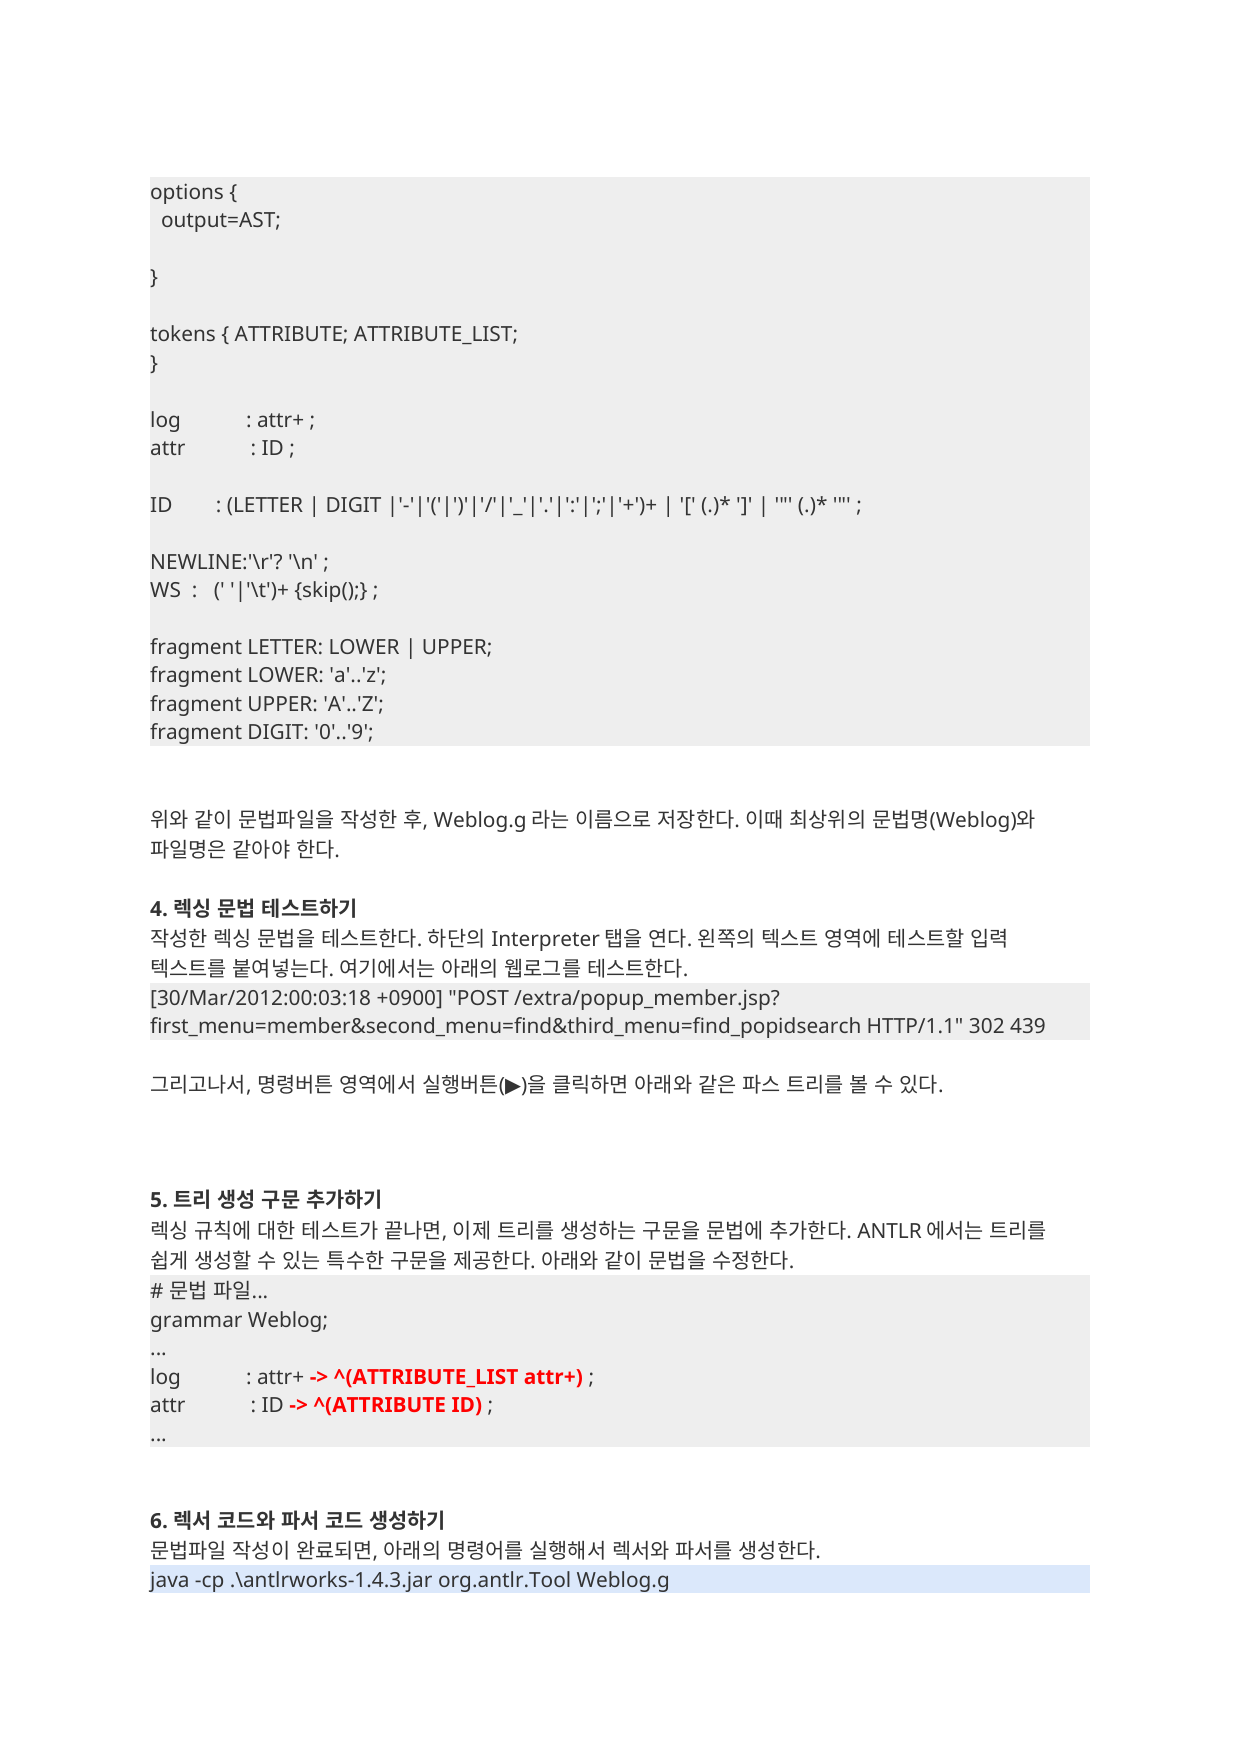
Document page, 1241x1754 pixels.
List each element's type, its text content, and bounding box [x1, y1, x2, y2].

text 렉싱 규칙에 대한 테스트가 끝나면, 이제 트리를 생성하는 구문을 문법에 추가한다. ANTLR에서는 트리를 쉽게 생성할 수 있는 특수한 구문을 제공한다. 아래와 같이 문법을 수정한다. [150, 1214, 1090, 1275]
text # 문법 파일... [150, 1275, 1090, 1305]
text 4. 렉싱 문법 테스트하기 [150, 892, 1090, 922]
text 5. 트리 생성 구문 추가하기 [150, 1184, 1090, 1214]
text grammar Weblog; [150, 1305, 1090, 1333]
text ... log : attr+ -> ^(ATTRIBUTE_LIST attr+) ; attr : ID -> ^(ATTRIBUTE ID) ; ... [150, 1333, 1090, 1447]
text 그리고나서, 명령버튼 영역에서 실행버튼(▶)을 클릭하면 아래와 같은 파스 트리를 볼 수 있다. [150, 1068, 1090, 1098]
text 작성한 렉싱 문법을 테스트한다. 하단의 Interpreter탭을 연다. 왼쪽의 텍스트 영역에 테스트할 입력 텍스트를 붙여넣는다. 여기에서는 아래의 웹로그를 테스트한다. [150, 922, 1090, 983]
text 문법파일 작성이 완료되면, 아래의 명령어를 실행해서 렉서와 파서를 생성한다. [150, 1534, 1090, 1565]
text [30/Mar/2012:00:03:18 +0900] "POST /extra/popup_member.jsp?first_menu=member&second_menu=find&third_menu=find_popidsearch HTTP/1.1" 302 439 [150, 983, 1090, 1040]
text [150, 177, 1090, 746]
text 6. 렉서 코드와 파서 코드 생성하기 [150, 1504, 1090, 1534]
text 위와 같이 문법파일을 작성한 후, Weblog.g라는 이름으로 저장한다. 이때 최상위의 문법명(Weblog)와 파일명은 같아야 한다. [150, 774, 1090, 863]
text java -cp .\antlrworks-1.4.3.jar org.antlr.Tool Weblog.g [150, 1565, 1090, 1593]
